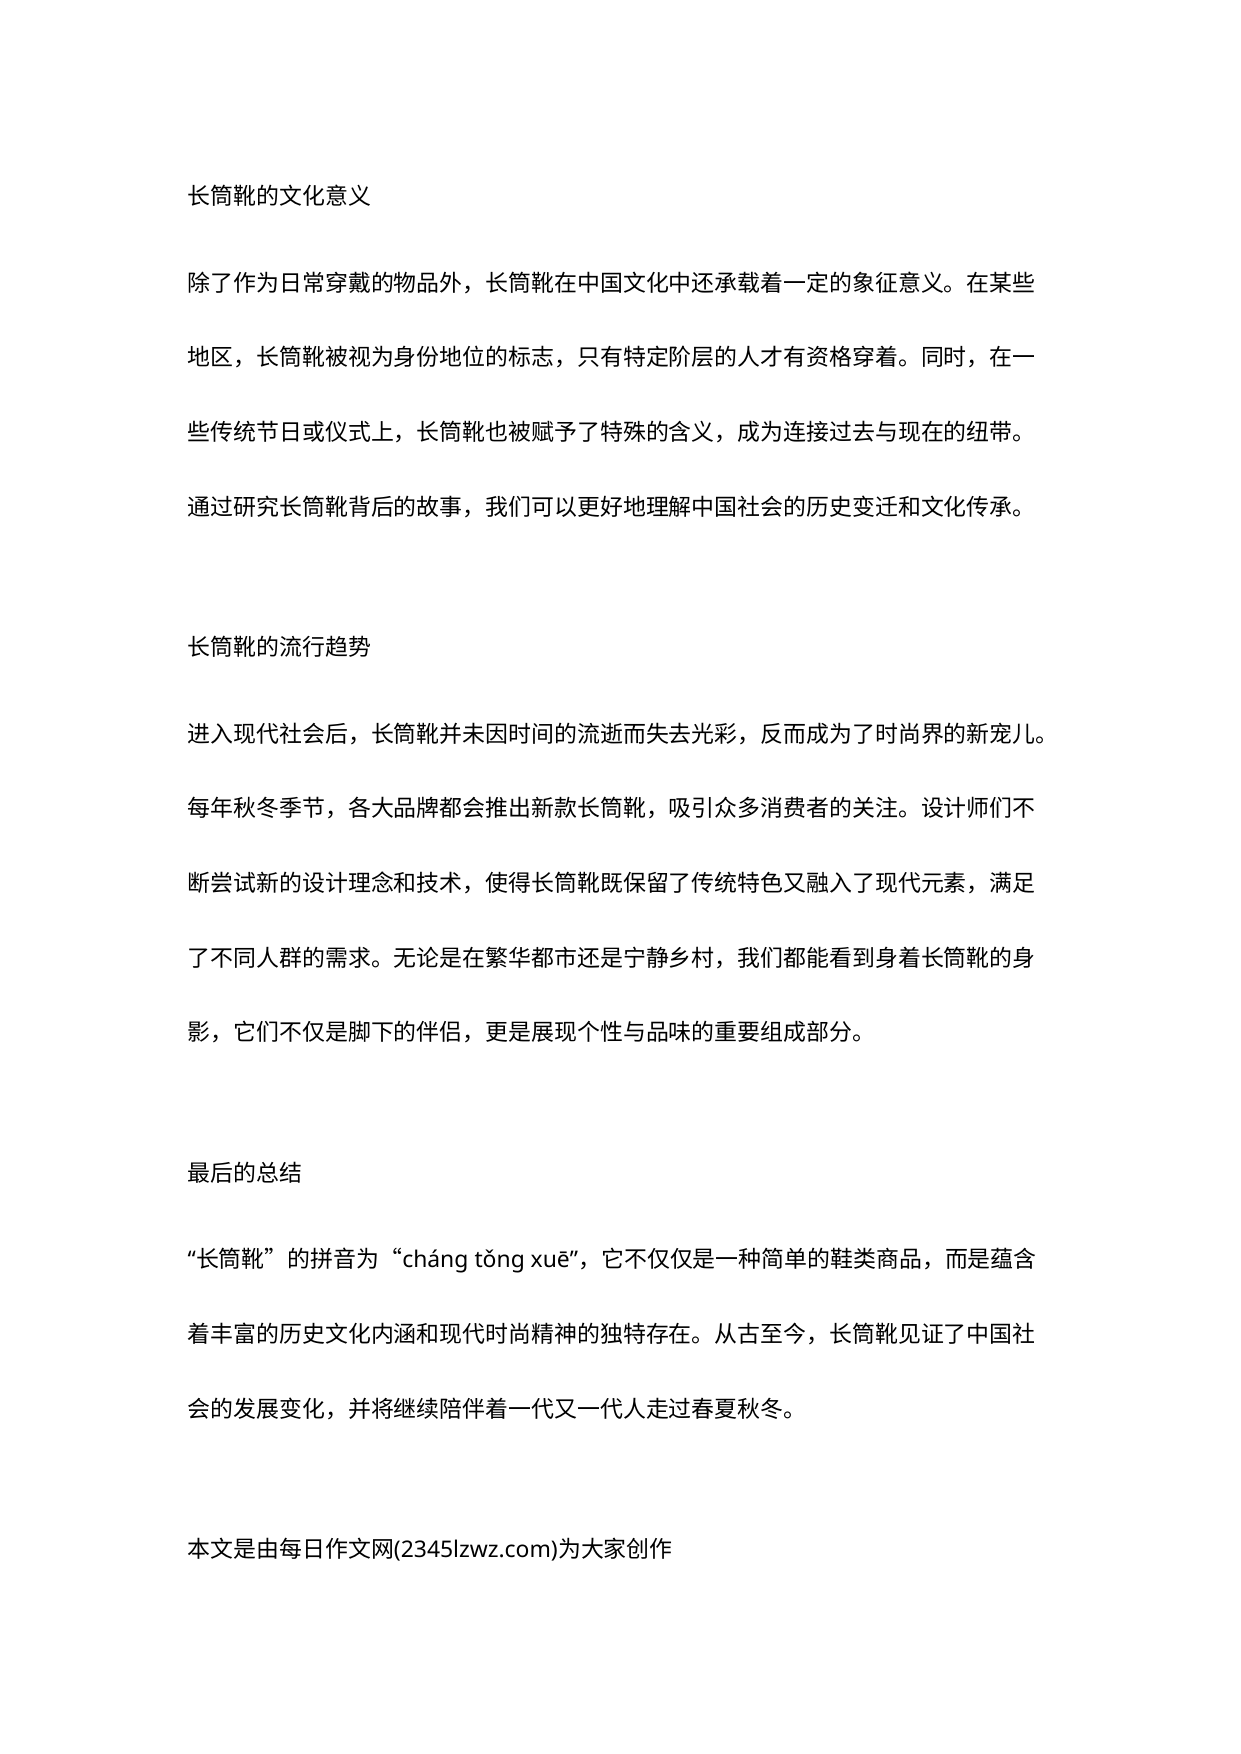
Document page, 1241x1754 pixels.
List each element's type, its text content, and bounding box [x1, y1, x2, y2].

text “长筒靴”的拼音为“cháng tǒng xuē”，它不仅仅是一种简单的鞋类商品，而是蕴含着丰富的历史文化内涵和现代时尚精神的独特存在。从古至今，长筒靴见证了中国社会的发展变化，并将继续陪伴着一代又一代人走过春夏秋冬。 [187, 1225, 1053, 1440]
text 进入现代社会后，长筒靴并未因时间的流逝而失去光彩，反而成为了时尚界的新宠儿。每年秋冬季节，各大品牌都会推出新款长筒靴，吸引众多消费者的关注。设计师们不断尝试新的设计理念和技术，使得长筒靴既保留了传统特色又融入了现代元素，满足了不同人群的需求。无论是在繁华都市还是宁静乡村，我们都能看到身着长筒靴的身影，它们不仅是脚下的伴侣，更是展现个性与品味的重要组成部分。 [187, 699, 1053, 1063]
text 除了作为日常穿戴的物品外，长筒靴在中国文化中还承载着一定的象征意义。在某些地区，长筒靴被视为身份地位的标志，只有特定阶层的人才有资格穿着。同时，在一些传统节日或仪式上，长筒靴也被赋予了特殊的含义，成为连接过去与现在的纽带。通过研究长筒靴背后的故事，我们可以更好地理解中国社会的历史变迁和文化传承。 [187, 248, 1053, 538]
text 最后的总结 [187, 1139, 1053, 1204]
text 本文是由每日作文网(2345lzwz.com)为大家创作 [187, 1515, 1053, 1580]
text 长筒靴的流行趋势 [187, 613, 1053, 678]
text 长筒靴的文化意义 [187, 162, 1053, 227]
